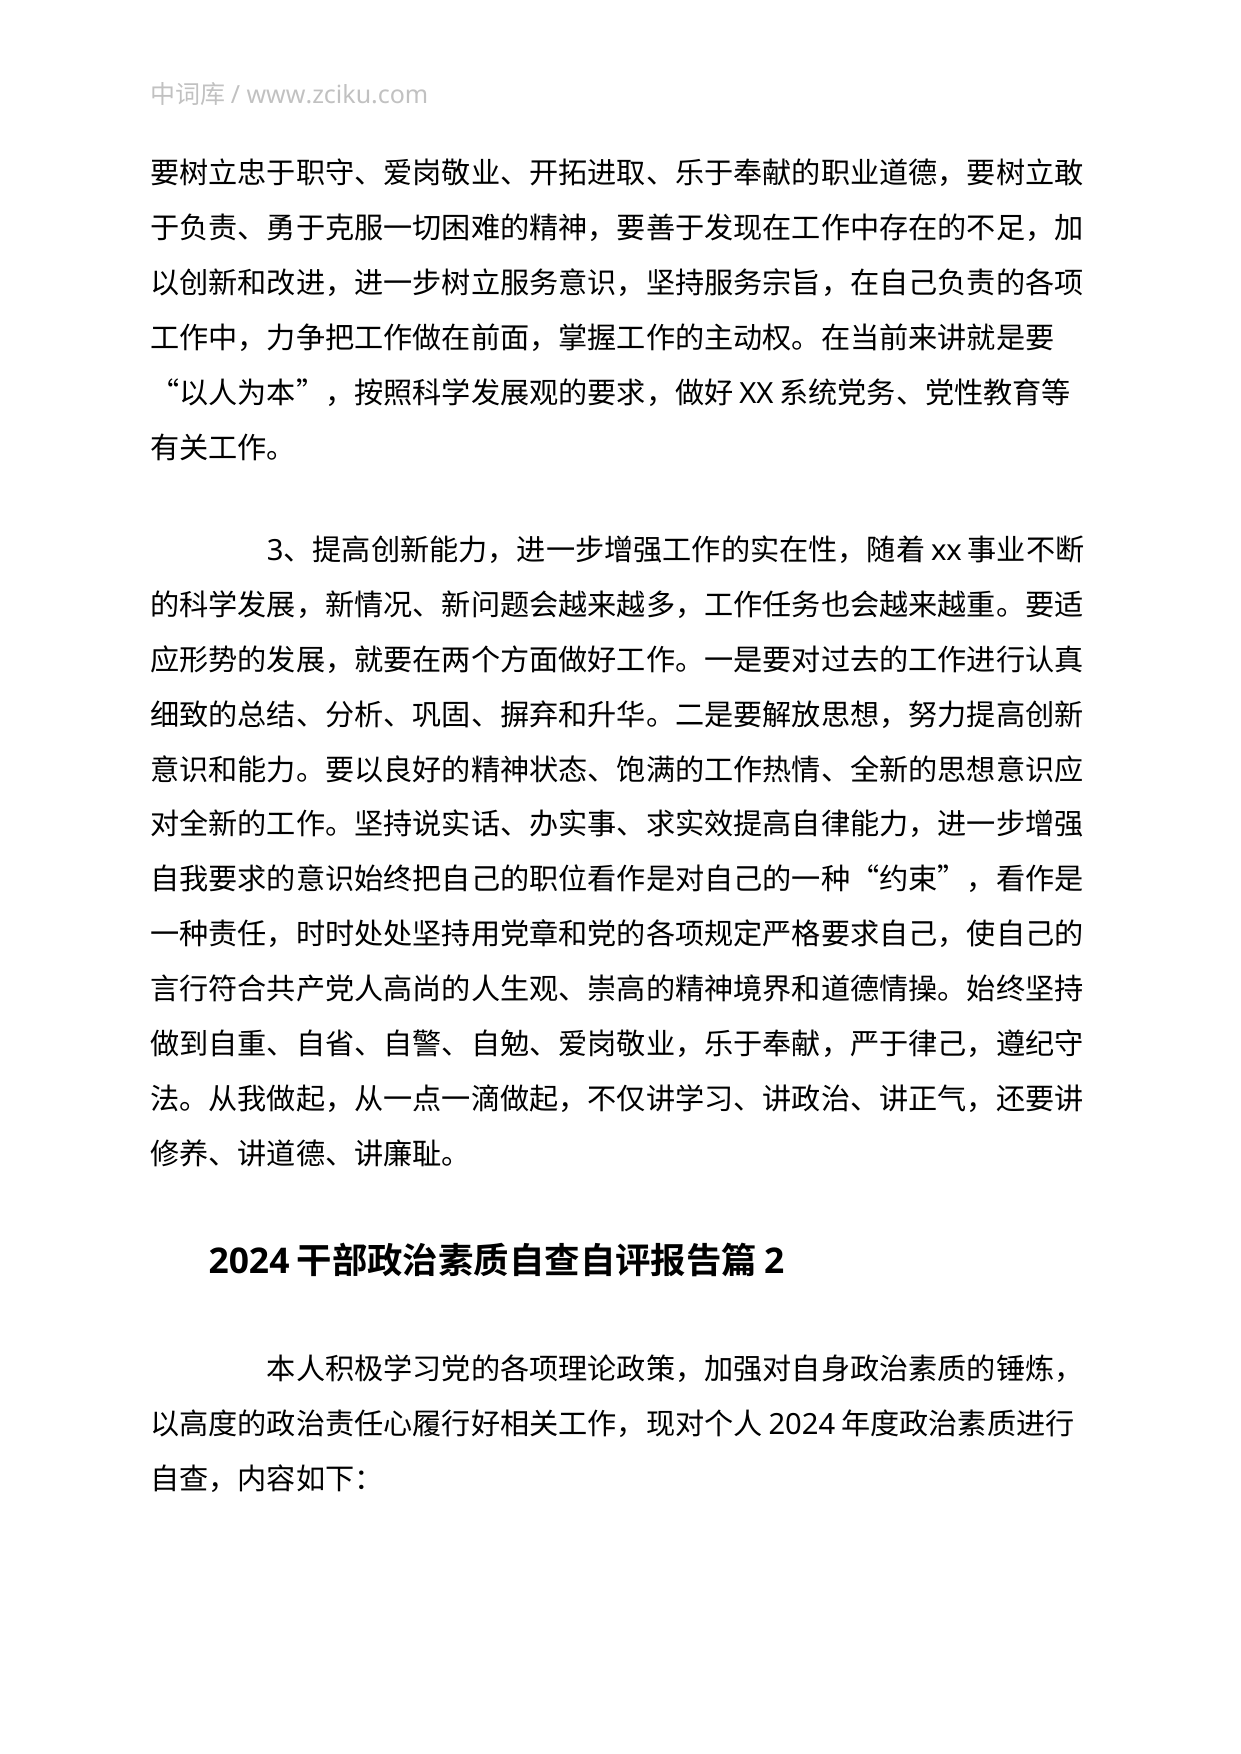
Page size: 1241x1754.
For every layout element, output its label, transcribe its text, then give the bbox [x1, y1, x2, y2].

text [150, 150, 1090, 467]
text 2024干部政治素质自查自评报告篇2 [150, 1232, 1090, 1283]
text 3、提高创新能力，进一步增强工作的实在性，随着xx事业不断的科学发展，新情况、新问题会越来越多，工作任务也会越来越重。要适应形势的发展，就要在两个方面做好工作。一是要对过去的工作进行认真细致的总结、分析、巩固、摒弃和升华。二是要解放思想，努力提高创新意识和能力。要以良好的精神状态、饱满的工作热情、全新的思想意识应对全新的工作。坚持说实话、办实事、求实效提高自律能力，进一步增强自我要求的意识始终把自己的职位看作是对自己的一种“约束”，看作是一种责任，时时处处坚持用党章和党的各项规定严格要求自己，使自己的言行符合共产党人高尚的人生观、崇高的精神境界和道德情操。始终坚持做到自重、自省、自警、自勉、爱岗敬业，乐于奉献，严于律己，遵纪守法。从我做起，从一点一滴做起，不仅讲学习、讲政治、讲正气，还要讲修养、讲道德、讲廉耻。 [150, 526, 1090, 1173]
text 本人积极学习党的各项理论政策，加强对自身政治素质的锤炼，以高度的政治责任心履行好相关工作，现对个人2024年度政治素质进行自查，内容如下： [150, 1346, 1090, 1498]
